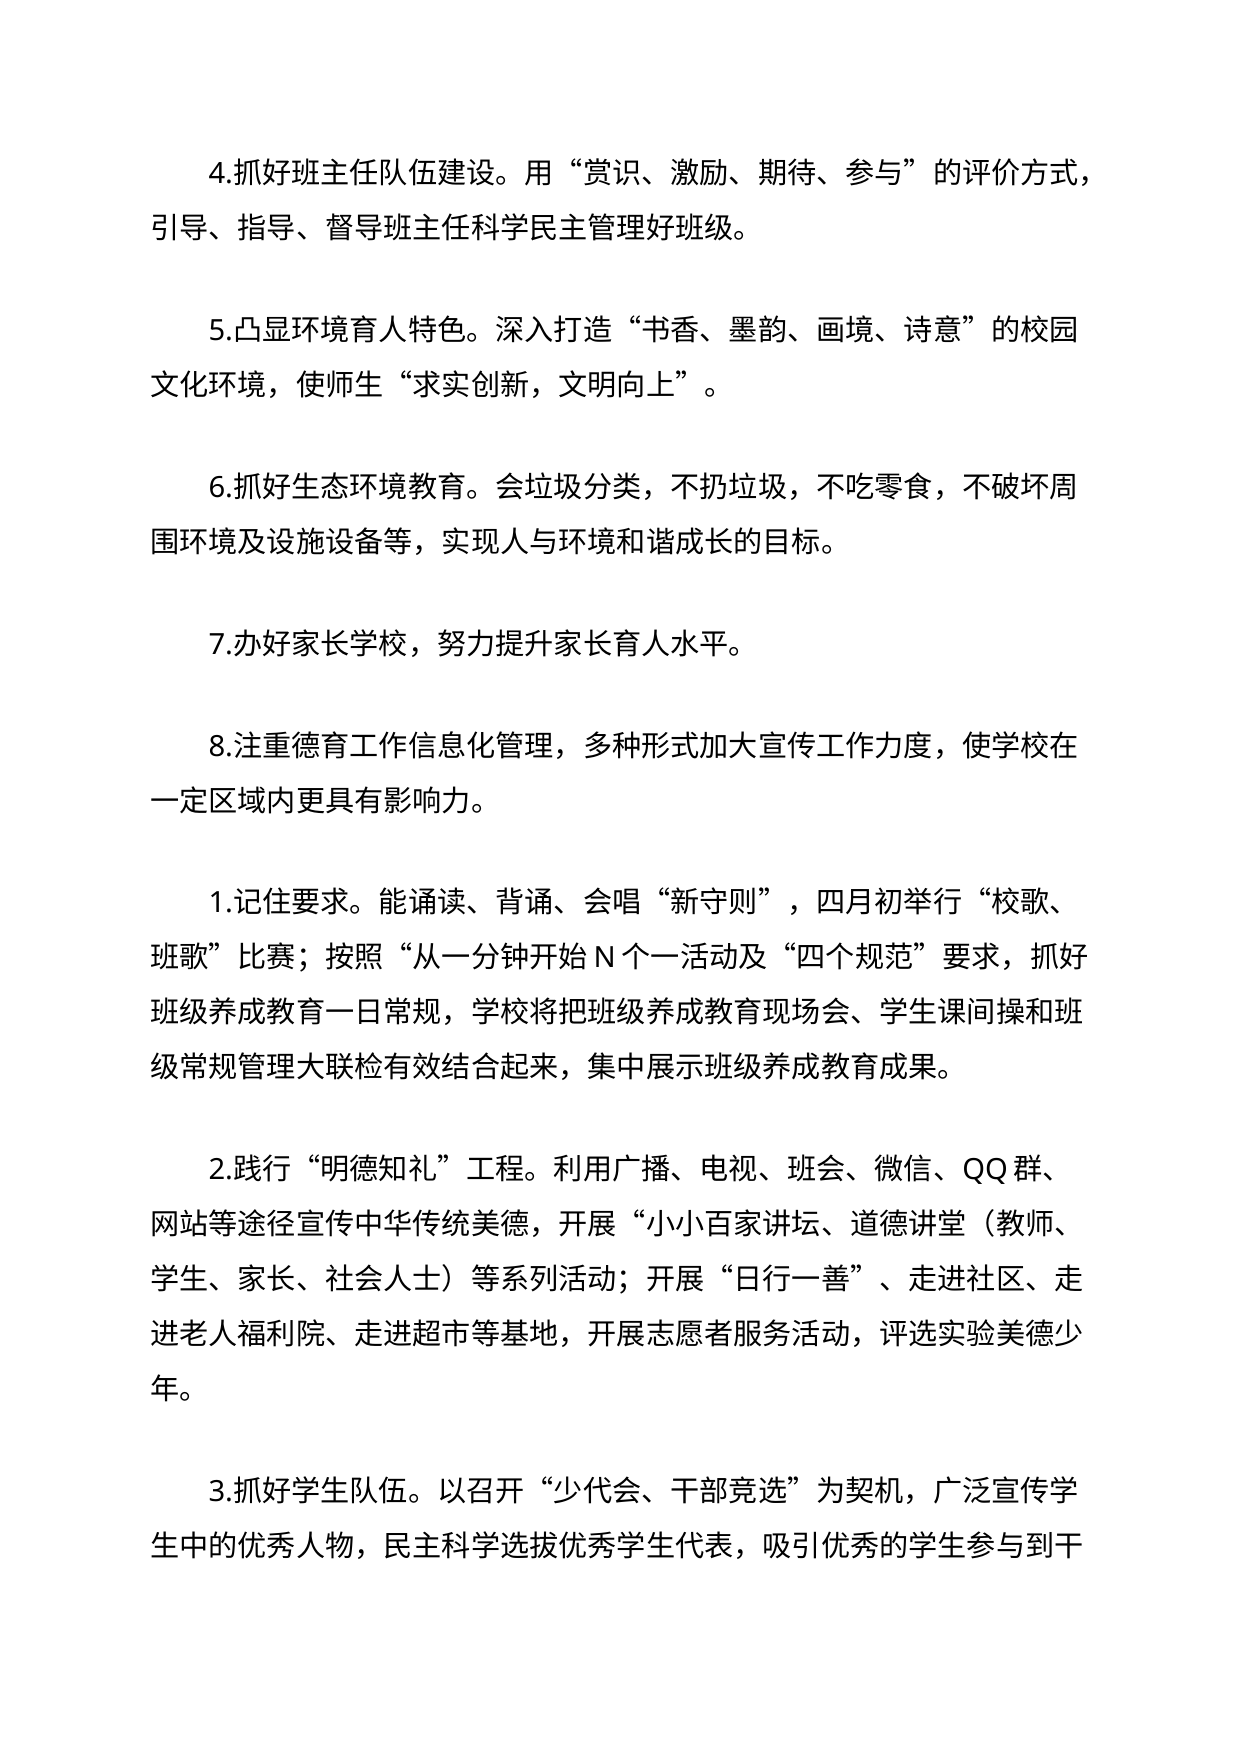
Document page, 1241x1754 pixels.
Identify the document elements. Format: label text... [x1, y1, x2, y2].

text 4.抓好班主任队伍建设。用“赏识、激励、期待、参与”的评价方式，引导、指导、督导班主任科学民主管理好班级。 [150, 150, 1090, 247]
text 6.抓好生态环境教育。会垃圾分类，不扔垃圾，不吃零食，不破坏周围环境及设施设备等，实现人与环境和谐成长的目标。 [150, 463, 1090, 561]
text 1.记住要求。能诵读、背诵、会唱“新守则”，四月初举行“校歌、班歌”比赛；按照“从一分钟开始N个一活动及“四个规范”要求，抓好班级养成教育一日常规，学校将把班级养成教育现场会、学生课间操和班级常规管理大联检有效结合起来，集中展示班级养成教育成果。 [150, 879, 1090, 1086]
text 5.凸显环境育人特色。深入打造“书香、墨韵、画境、诗意”的校园文化环境，使师生“求实创新，文明向上”。 [150, 307, 1090, 404]
text 7.办好家长学校，努力提升家长育人水平。 [150, 620, 1090, 663]
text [150, 1467, 1090, 1564]
text 2.践行“明德知礼”工程。利用广播、电视、班会、微信、QQ群、网站等途径宣传中华传统美德，开展“小小百家讲坛、道德讲堂（教师、学生、家长、社会人士）等系列活动；开展“日行一善”、走进社区、走进老人福利院、走进超市等基地，开展志愿者服务活动，评选实验美德少年。 [150, 1146, 1090, 1408]
text 8.注重德育工作信息化管理，多种形式加大宣传工作力度，使学校在一定区域内更具有影响力。 [150, 722, 1090, 819]
